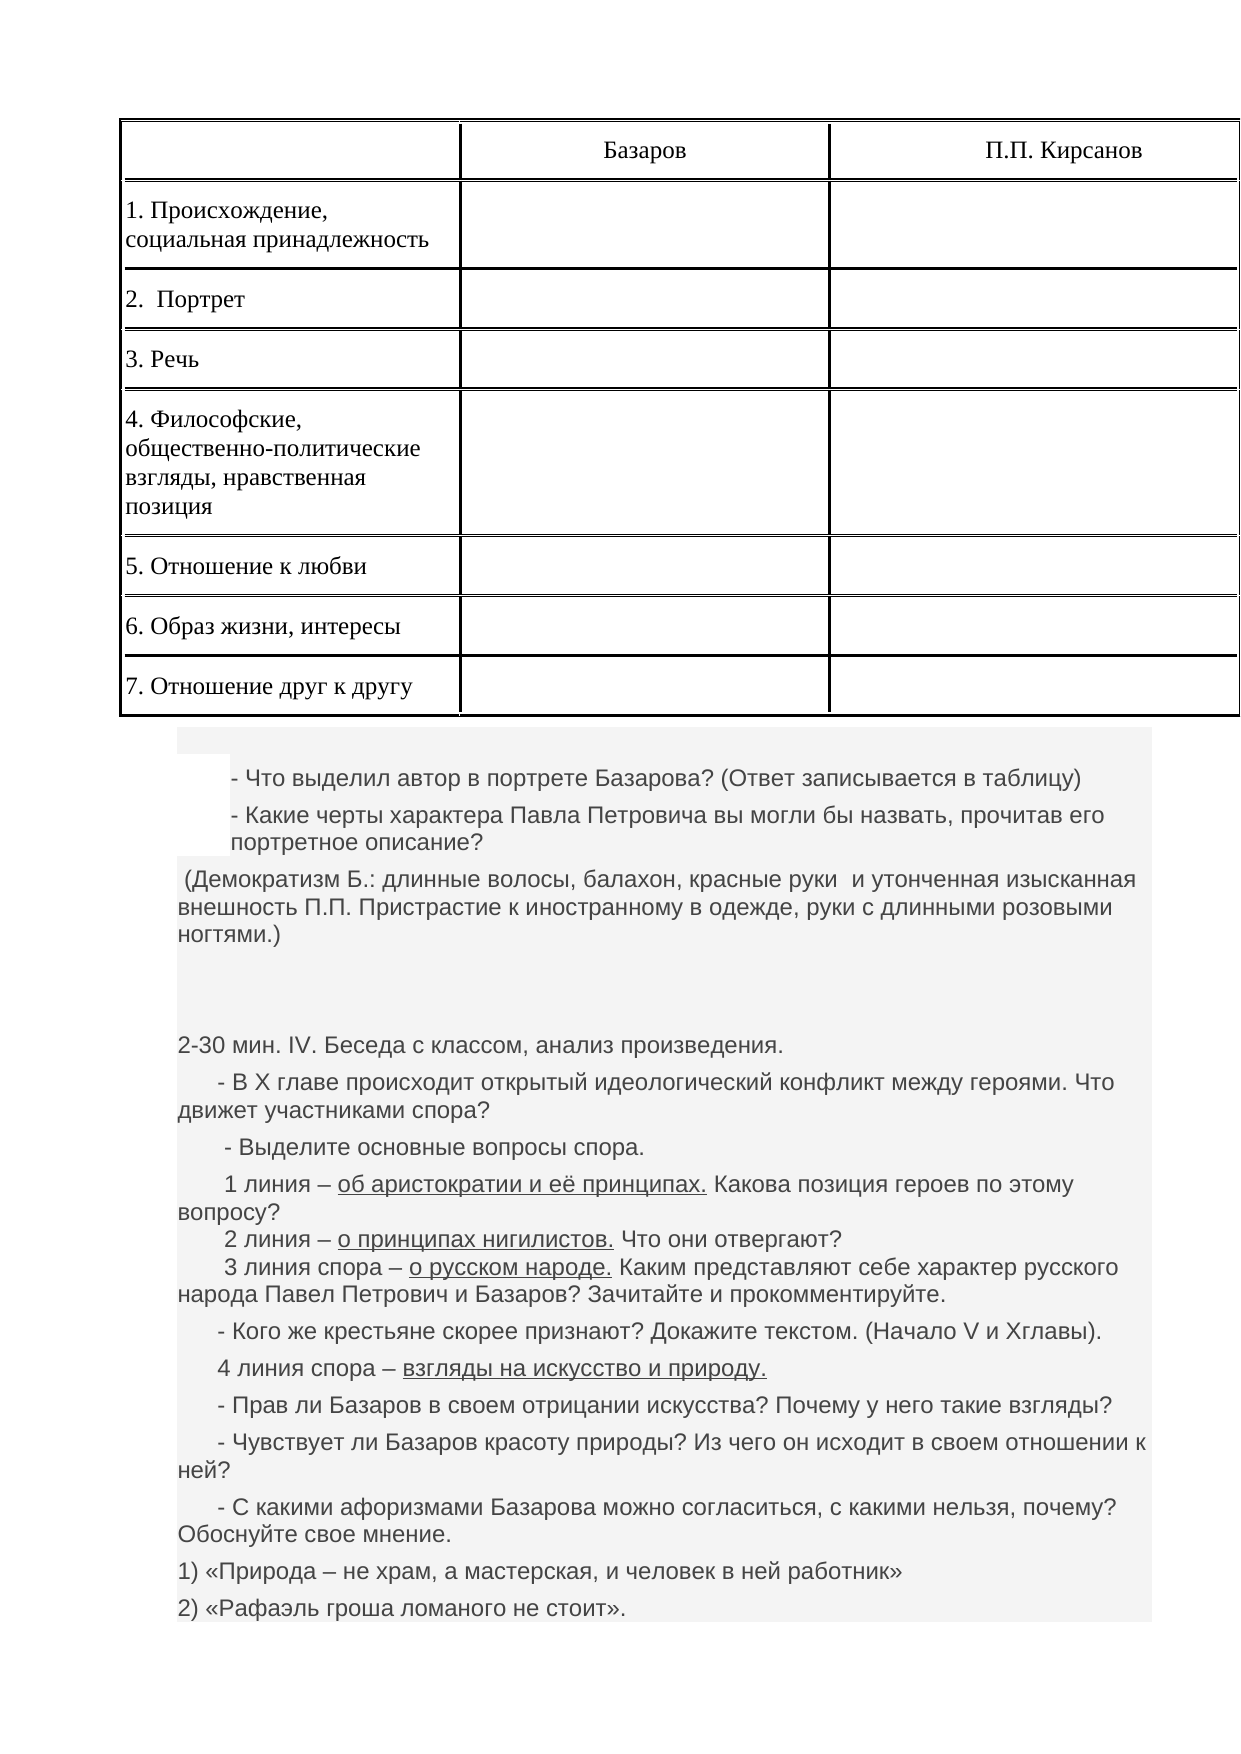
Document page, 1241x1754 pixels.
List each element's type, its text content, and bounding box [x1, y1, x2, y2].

table_cell [462, 182, 828, 267]
text 1 линия – об аристократии и её принципах. Какова позиция героев по этому вопросу? [177, 1170, 1152, 1225]
text - Чувствует ли Базаров красоту природы? Из чего он исходит в своем отношении к ней? [177, 1428, 1152, 1483]
table_cell [831, 327, 1239, 387]
table_cell 3. Речь [122, 327, 459, 387]
text 1) «Природа – не храм, а мастерская, и человек в ней работник» [177, 1557, 1152, 1585]
table_cell 2. Портрет [122, 267, 459, 327]
table_cell [462, 537, 828, 594]
table_header [122, 120, 460, 178]
text 3 линия спора – о русском народе. Каким представляют себе характер русского народа Павел Петрович и Базаров? Зачитайте и прокомментируйте. [177, 1253, 1152, 1308]
table_cell [831, 178, 1239, 267]
table_cell 7. Отношение друг к другу [122, 654, 460, 714]
table_cell 5. Отношение к любви [121, 534, 460, 594]
table_cell [462, 270, 828, 327]
text 2 линия – о принципах нигилистов. Что они отвергают? [177, 1225, 1152, 1253]
text - Кого же крестьяне скорее признают? Докажите текстом. (Начало V и Xглавы). [177, 1317, 1152, 1345]
table_cell [829, 594, 1240, 654]
text 2-30 мин. IV. Беседа с классом, анализ произведения. [177, 1031, 1152, 1059]
text 4 линия спора – взгляды на искусство и природу. [177, 1354, 1152, 1382]
table_cell 6. Образ жизни, интересы [121, 594, 460, 654]
text 2) «Рафаэль гроша ломаного не стоит». [177, 1594, 1152, 1622]
table_cell [462, 331, 828, 387]
table_cell 4. Философские, общественно-политические взгляды, нравственная позиция [122, 387, 459, 534]
text - Прав ли Базаров в своем отрицании искусства? Почему у него такие взгляды? [177, 1391, 1152, 1419]
text (Демократизм Б.: длинные волосы, балахон, красные руки и утонченная изысканная внешность П.П. Пристрастие к иностранному в одежде, руки с длинными розовыми ногтями.) [177, 865, 1152, 948]
text - Какие черты характера Павла Петровича вы могли бы назвать, прочитав его портретное описание? [230, 801, 1152, 856]
text - Что выделил автор в портрете Базарова? (Ответ записывается в таблицу) [230, 763, 1152, 791]
text - Выделите основные вопросы спора. [177, 1133, 1152, 1160]
text - С какими афоризмами Базарова можно согласиться, с какими нельзя, почему? Обоснуйте свое мнение. [177, 1493, 1152, 1548]
table_header Базаров [460, 122, 829, 178]
table_cell [829, 534, 1240, 594]
table_cell [462, 391, 828, 534]
table_cell [462, 597, 828, 654]
table_cell [460, 657, 829, 714]
table_cell [829, 654, 1239, 714]
table_cell [831, 267, 1239, 327]
text - В X главе происходит открытый идеологический конфликт между героями. Что движет участниками спора? [177, 1068, 1152, 1123]
table_header П.П. Кирсанов [829, 122, 1239, 178]
table_cell 1. Происхождение, социальная принадлежность [122, 178, 459, 267]
table_cell [831, 387, 1239, 534]
